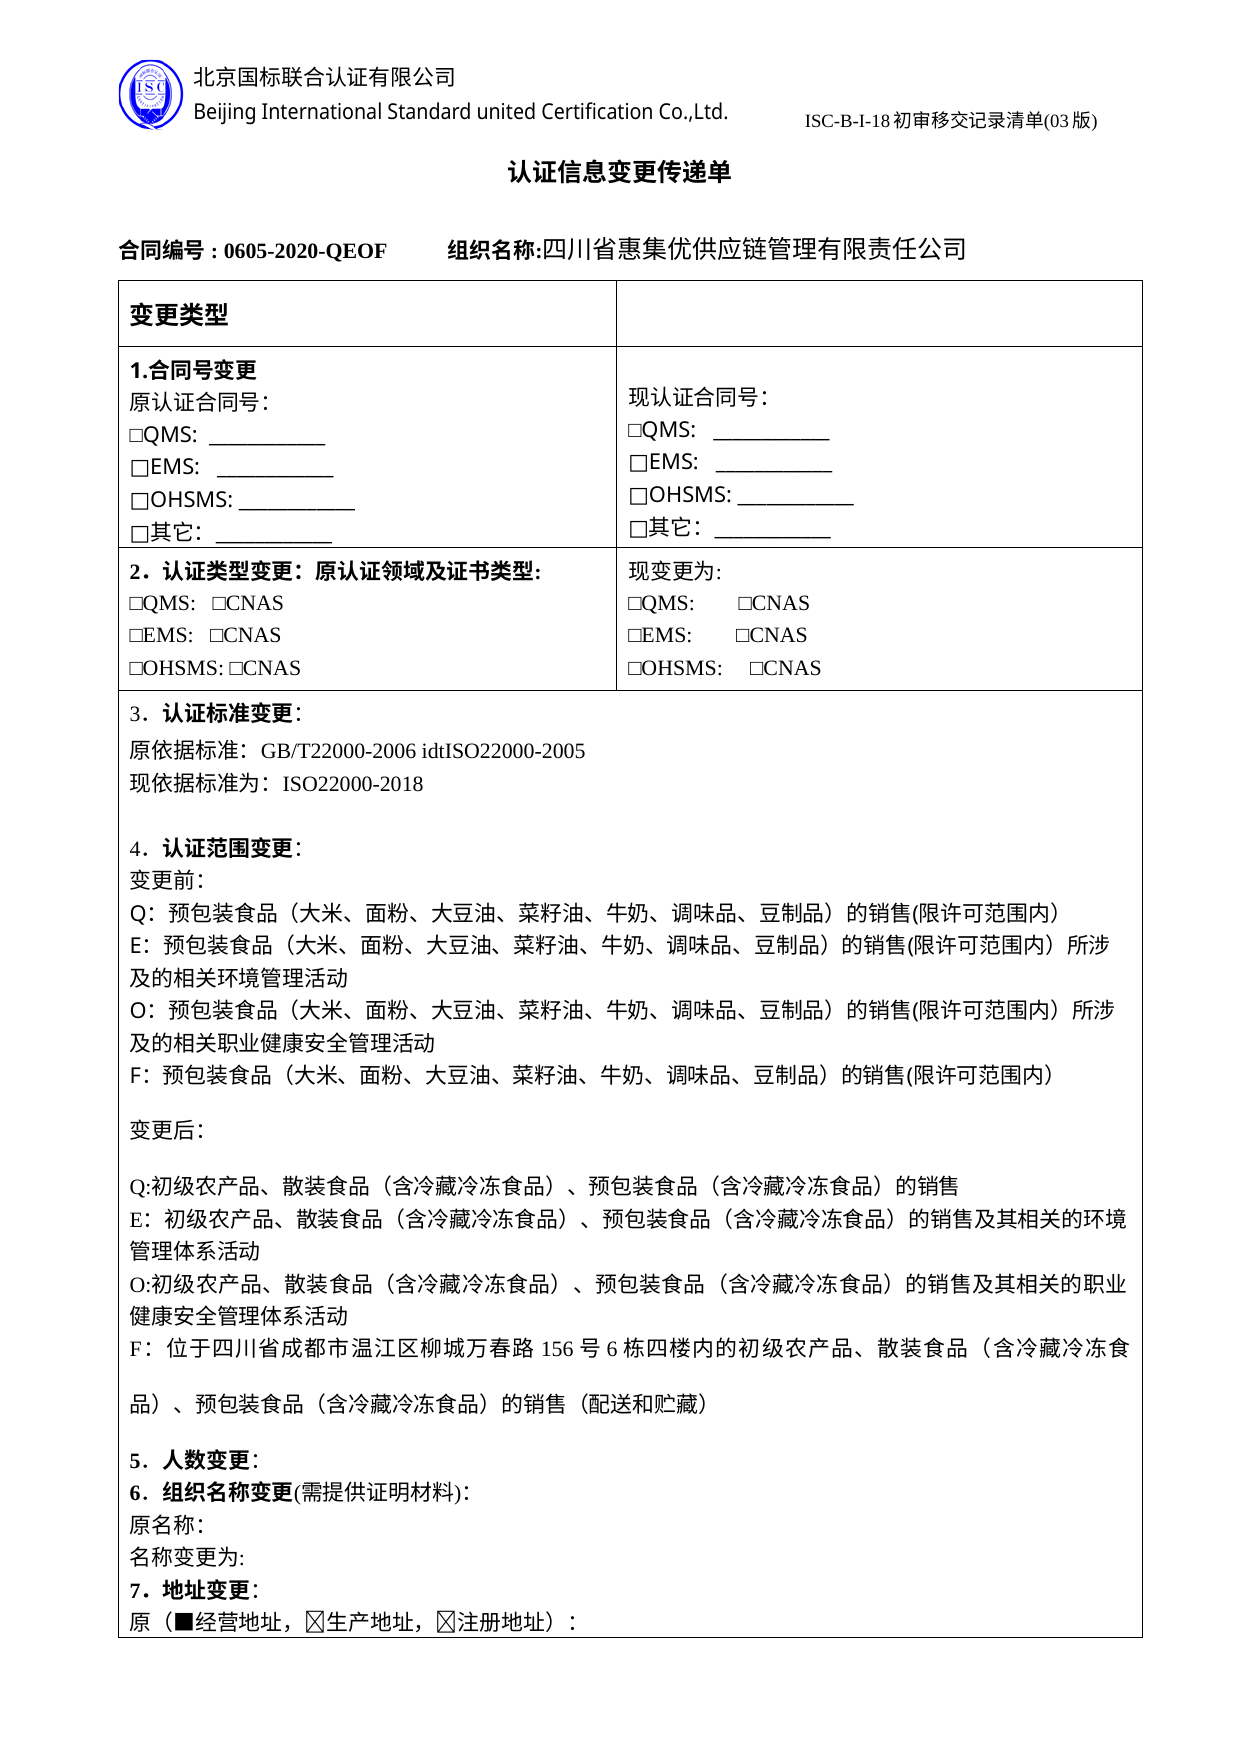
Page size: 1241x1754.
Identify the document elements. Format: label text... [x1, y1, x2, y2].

table_cell 1.合同号变更 原认证合同号： □QMS: ____________ □EMS: ____________ □OHSMS: ____________ □其它：____________ [119, 347, 616, 547]
text 合同编号 : 0605-2020-QEOF 组织名称:四川省惠集优供应链管理有限责任公司 [118, 215, 1122, 280]
text 认证信息变更传递单 [118, 138, 1122, 203]
table_cell 2．认证类型变更：原认证领域及证书类型: □QMS: □CNAS □EMS: □CNAS □OHSMS: □CNAS [119, 548, 616, 689]
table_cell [119, 691, 1142, 1637]
table_header [617, 281, 1142, 346]
table_header 变更类型 [119, 281, 616, 346]
picture [118, 59, 184, 129]
table_cell 现变更为: □QMS: □CNAS □EMS: □CNAS □OHSMS: □CNAS [617, 548, 1142, 689]
table_cell 现认证合同号： □QMS: ____________ □EMS: ____________ □OHSMS: ____________ □其它：____________ [617, 347, 1142, 547]
